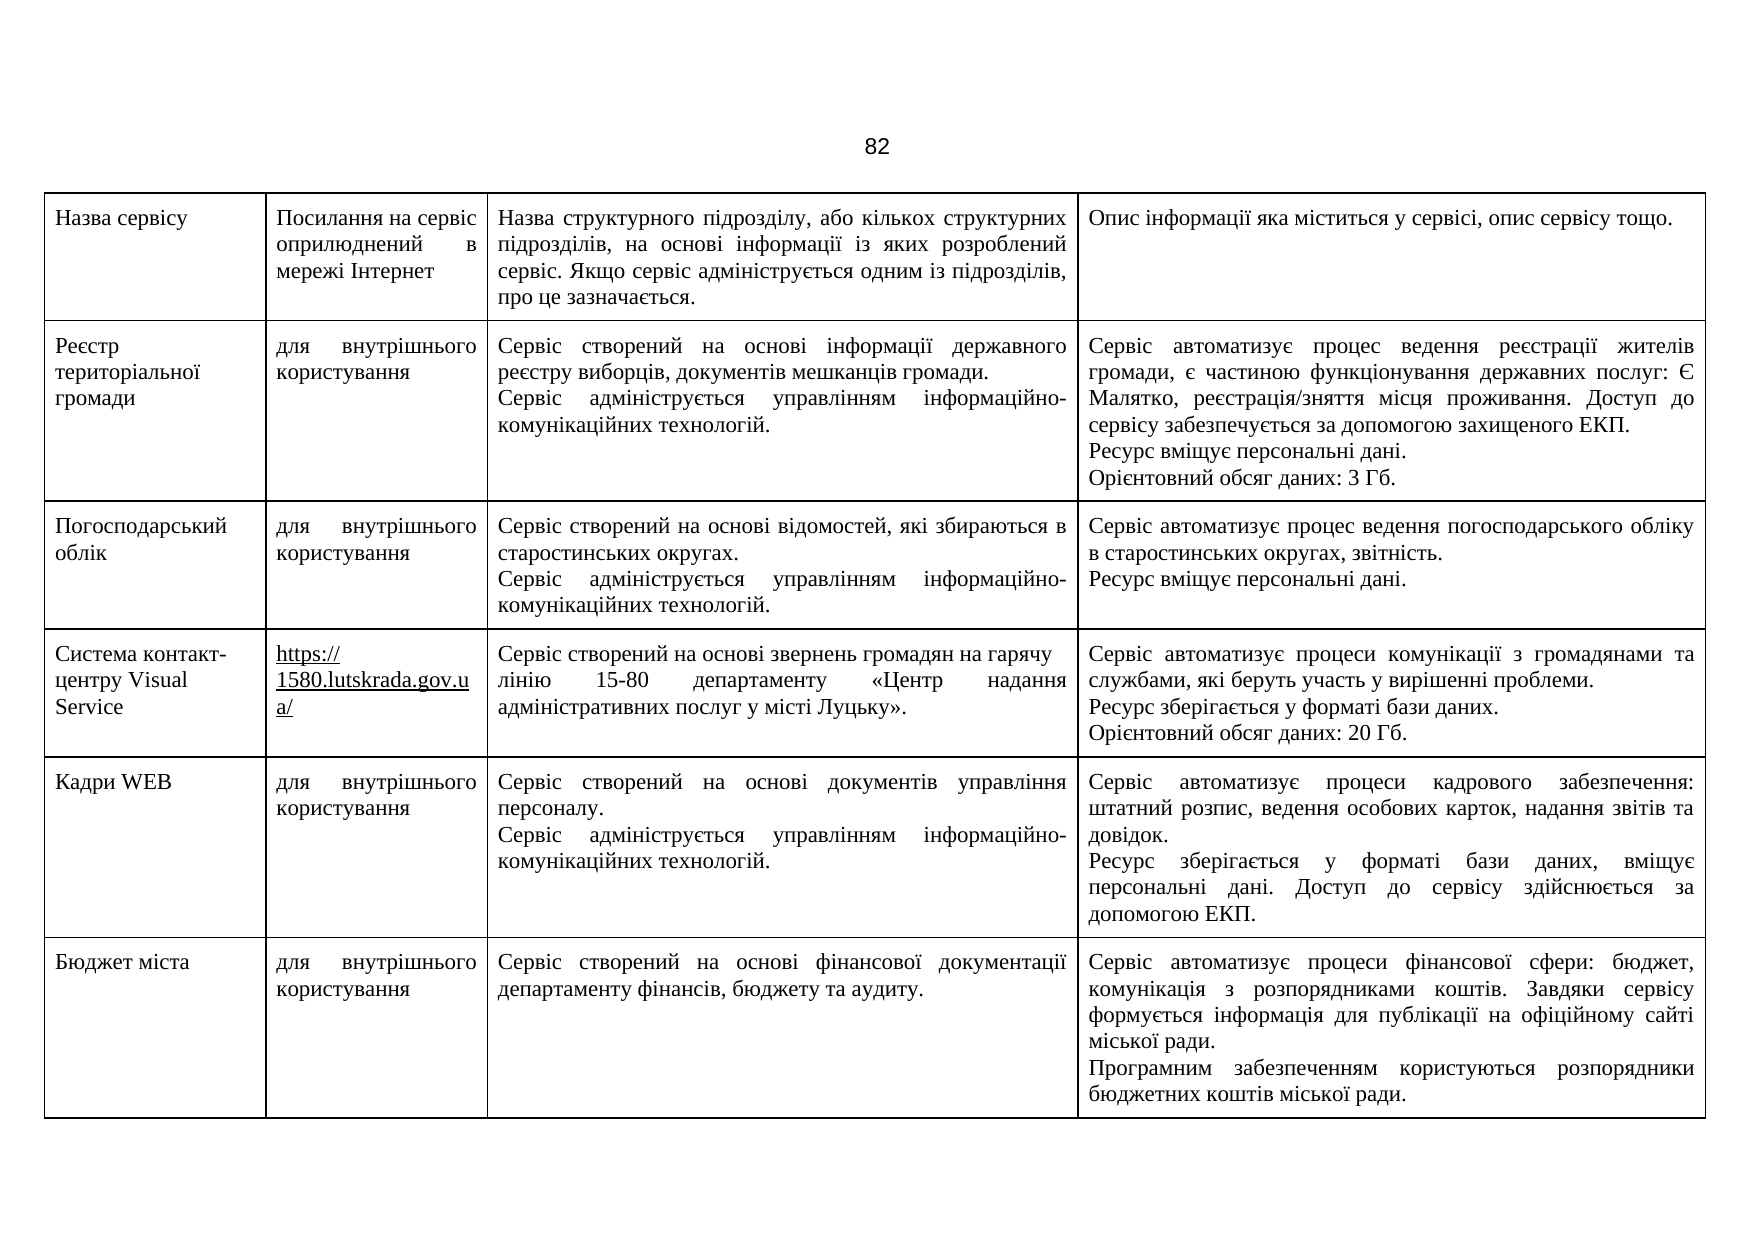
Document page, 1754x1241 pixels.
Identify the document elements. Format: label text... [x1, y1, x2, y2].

table_cell Погосподарський облік [45, 502, 265, 628]
table_cell Сервіс автоматизує процеси фінансової сфери: бюджет, комунікація з розпорядниками коштів. Завдяки сервісу формується інформація для публікації на офіційному сайті міської ради. Програмним забезпеченням користуються розпорядники бюджетних коштів міської ради. [1079, 938, 1705, 1117]
table_header Посилання на сервіс оприлюднений в мережі Інтернет [267, 194, 487, 320]
table_cell Сервіс створений на основі інформації державного реєстру виборців, документів мешканців громади. Сервіс адмініструється управлінням інформаційно-комунікаційних технологій. [488, 321, 1077, 500]
table_cell Сервіс створений на основі відомостей, які збираються в старостинських округах. Сервіс адмініструється управлінням інформаційно-комунікаційних технологій. [488, 502, 1077, 628]
table_cell Сервіс автоматизує процеси кадрового забезпечення: штатний розпис, ведення особових карток, надання звітів та довідок. Ресурс зберігається у форматі бази даних, вміщує персональні дані. Доступ до сервісу здійснюється за допомогою ЕКП. [1079, 758, 1705, 936]
table_header Назва структурного підрозділу, або кількох структурних підрозділів, на основі інформації із яких розроблений сервіс. Якщо сервіс адмініструється одним із підрозділів, про це зазначається. [488, 194, 1077, 320]
table_cell Сервіс автоматизує процес ведення погосподарського обліку в старостинських округах, звітність. Ресурс вміщує персональні дані. [1079, 502, 1705, 628]
table_cell для внутрішнього користування [267, 321, 487, 500]
table_cell Реєстр територіальної громади [45, 321, 265, 500]
table_cell для внутрішнього користування [267, 938, 487, 1117]
table_header Назва сервісу [45, 194, 265, 320]
table_cell для внутрішнього користування [267, 758, 487, 936]
table_header Опис інформації яка міститься у сервісі, опис сервісу тощо. [1079, 194, 1705, 320]
table_cell https://1580.lutskrada.gov.ua/ [267, 630, 487, 756]
table_cell Сервіс створений на основі документів управління персоналу. Сервіс адмініструється управлінням інформаційно-комунікаційних технологій. [488, 758, 1077, 936]
table_cell Сервіс створений на основі звернень громадян на гарячу лінію 15-80 департаменту «Центр надання адміністративних послуг у місті Луцьку». [488, 630, 1077, 756]
table_cell Сервіс створений на основі фінансової документації департаменту фінансів, бюджету та аудиту. [488, 938, 1077, 1117]
table_cell Бюджет міста [45, 938, 265, 1117]
table_cell Система контакт-центру Visual Service [45, 630, 265, 756]
table_cell Кадри WEB [45, 758, 265, 936]
table_cell для внутрішнього користування [267, 502, 487, 628]
table_cell Сервіс автоматизує процес ведення реєстрації жителів громади, є частиною функціонування державних послуг: Є Малятко, реєстрація/зняття місця проживання. Доступ до сервісу забезпечується за допомогою захищеного ЕКП. Ресурс вміщує персональні дані. Орієнтовний обсяг даних: 3 Гб. [1079, 321, 1705, 500]
table_cell Сервіс автоматизує процеси комунікації з громадянами та службами, які беруть участь у вирішенні проблеми. Ресурс зберігається у форматі бази даних. Орієнтовний обсяг даних: 20 Гб. [1079, 630, 1705, 756]
